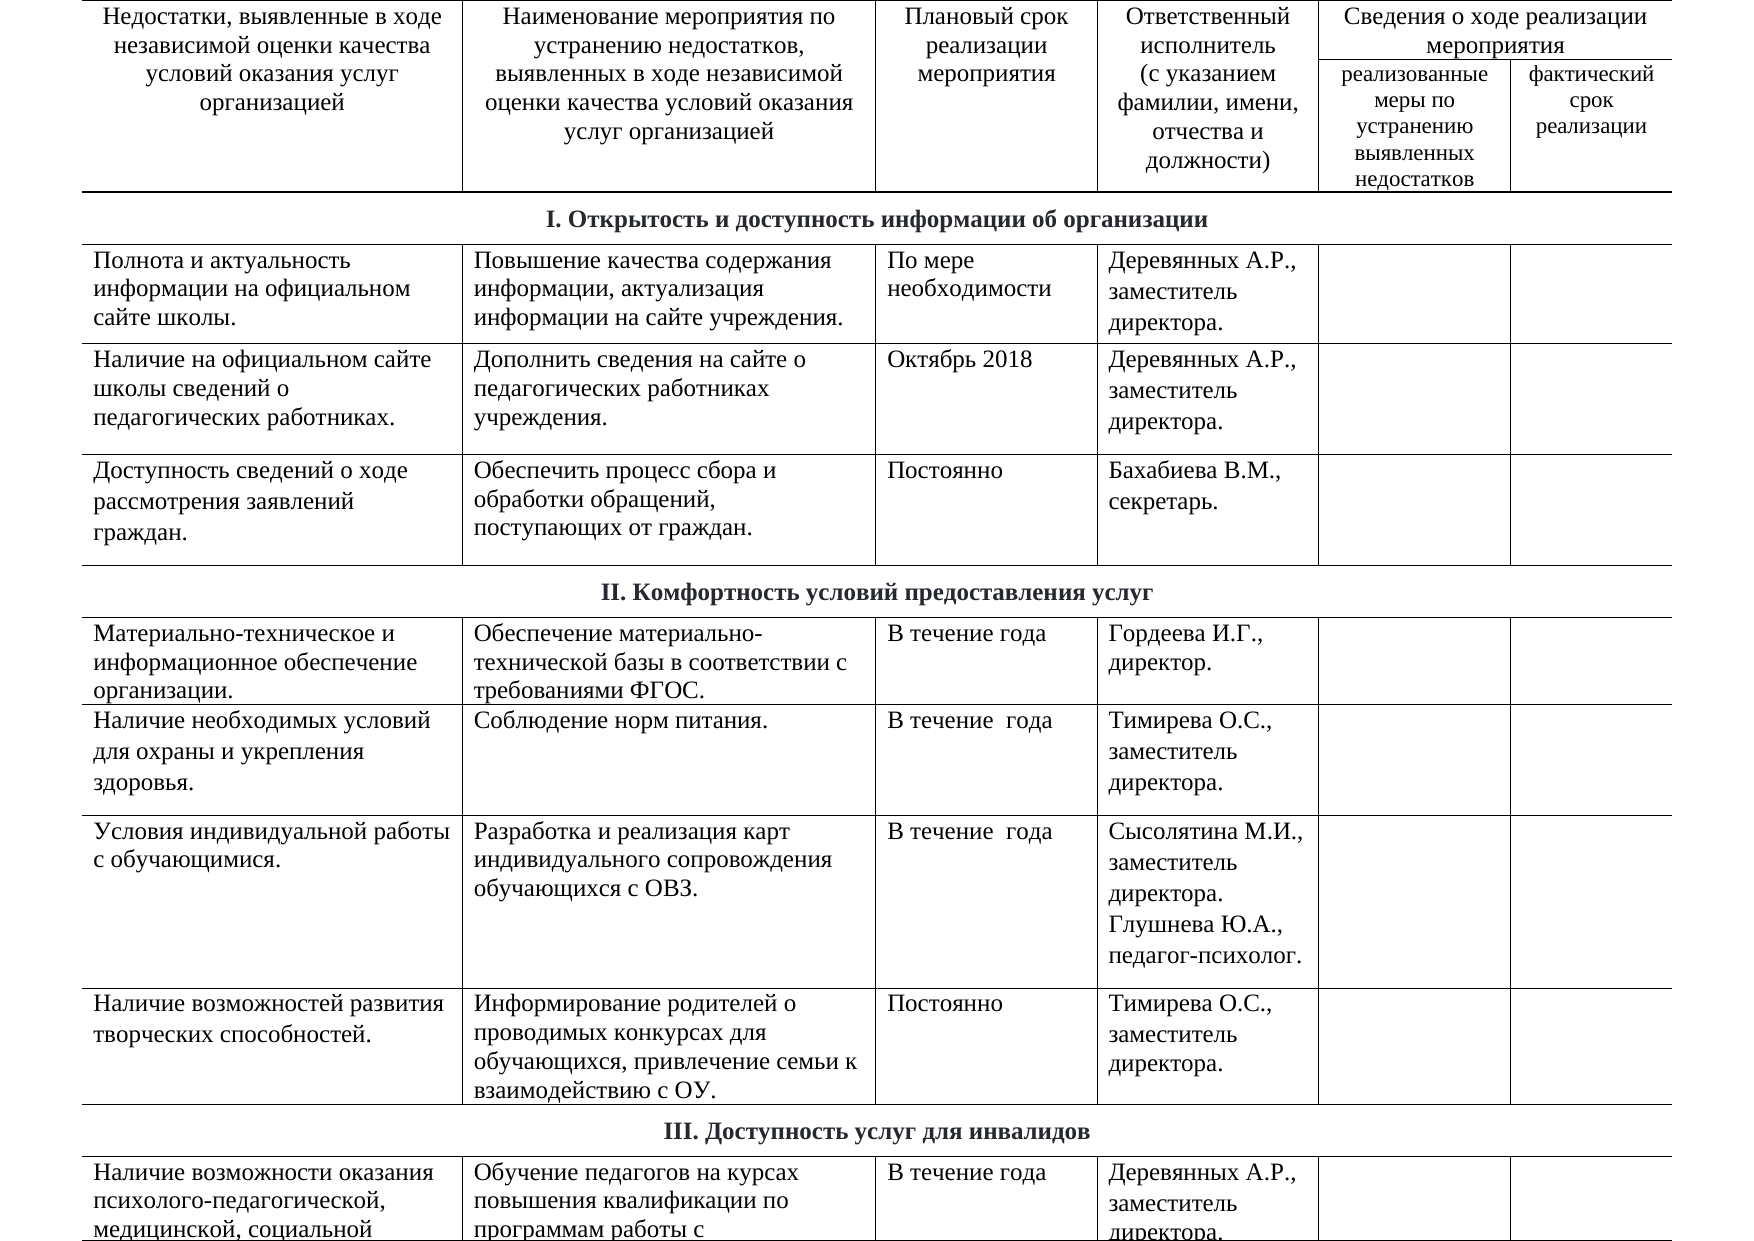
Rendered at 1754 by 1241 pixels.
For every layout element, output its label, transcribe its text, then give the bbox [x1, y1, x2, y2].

table_cell [1511, 705, 1672, 815]
table_cell III. Доступность услуг для инвалидов [82, 1105, 1672, 1156]
table_cell Гордеева И.Г., директор. [1098, 618, 1318, 704]
table_header Недостатки, выявленные в ходе независимой оценки качества условий оказания услуг организацией [82, 1, 462, 191]
table_cell [1511, 455, 1672, 564]
table_cell реализованные меры по устранению выявленных недостатков [1319, 60, 1510, 191]
table_header Плановый срок реализации мероприятия [876, 1, 1097, 191]
table_cell I. Открытость и доступность информации об организации [82, 193, 1672, 244]
table_cell Обучение педагогов на курсах повышения квалификации по программам работы с обучающимися с ОВЗ. [463, 1157, 875, 1240]
table_cell Соблюдение норм питания. [463, 705, 875, 815]
table_cell В течение года [876, 816, 1097, 987]
table_header Наименование мероприятия по устранению недостатков, выявленных в ходе независимой оценки качества условий оказания услуг организацией [463, 1, 875, 191]
table_cell фактический срок реализации [1511, 60, 1672, 191]
table_cell [1511, 245, 1672, 343]
table_cell [1319, 705, 1510, 815]
table_cell В течение года [876, 1157, 1097, 1240]
table_cell Обеспечить процесс сбора и обработки обращений, поступающих от граждан. [463, 455, 875, 564]
table_cell Информирование родителей о проводимых конкурсах для обучающихся, привлечение семьи к взаимодействию с ОУ. [463, 989, 875, 1103]
table_cell II. Комфортность условий предоставления услуг [82, 566, 1672, 617]
table_cell [1319, 245, 1510, 343]
table_cell [1319, 455, 1510, 564]
table_cell [1319, 618, 1510, 704]
table_cell [1511, 816, 1672, 987]
table_cell Полнота и актуальность информации на официальном сайте школы. [82, 245, 462, 343]
table_cell Октябрь 2018 [876, 344, 1097, 454]
table_cell Бахабиева В.М., секретарь. [1098, 455, 1318, 564]
table_header Ответственный исполнитель (с указанием фамилии, имени, отчества и должности) [1098, 1, 1318, 191]
table_cell По мере необходимости [876, 245, 1097, 343]
table_cell Тимирева О.С., заместитель директора. [1098, 989, 1318, 1103]
table_cell Материально-техническое и информационное обеспечение организации. [82, 618, 462, 704]
table_cell В течение года [876, 618, 1097, 704]
table_cell Наличие необходимых условий для охраны и укрепления здоровья. [82, 705, 462, 815]
table_cell Обеспечение материально-технической базы в соответствии с требованиями ФГОС. [463, 618, 875, 704]
table_cell Наличие возможностей развития творческих способностей. [82, 989, 462, 1103]
table_header Сведения о ходе реализации мероприятия [1319, 1, 1672, 58]
table_cell Деревянных А.Р., заместитель директора. [1098, 1157, 1318, 1240]
table_cell В течение года [876, 705, 1097, 815]
table_cell [1319, 989, 1510, 1103]
table_cell Деревянных А.Р., заместитель директора. [1098, 344, 1318, 454]
table_cell [1511, 1157, 1672, 1240]
table_cell [1511, 989, 1672, 1103]
table_cell Тимирева О.С., заместитель директора. [1098, 705, 1318, 815]
table_cell Доступность сведений о ходе рассмотрения заявлений граждан. [82, 455, 462, 564]
table_cell Условия индивидуальной работы с обучающимися. [82, 816, 462, 987]
table_cell [1511, 344, 1672, 454]
table_cell Деревянных А.Р., заместитель директора. [1098, 245, 1318, 343]
table_cell [1319, 344, 1510, 454]
table_cell Наличие на официальном сайте школы сведений о педагогических работниках. [82, 344, 462, 454]
table_cell Сысолятина М.И., заместитель директора. Глушнева Ю.А., педагог-психолог. [1098, 816, 1318, 987]
table_cell [1319, 816, 1510, 987]
table_cell [1319, 1157, 1510, 1240]
table_cell Разработка и реализация карт индивидуального сопровождения обучающихся с ОВЗ. [463, 816, 875, 987]
table_cell Повышение качества содержания информации, актуализация информации на сайте учреждения. [463, 245, 875, 343]
table_cell Наличие возможности оказания психолого-педагогической, медицинской, социальной помощи обучающимся. [82, 1157, 462, 1240]
table_cell [1511, 618, 1672, 704]
table_cell Дополнить сведения на сайте о педагогических работниках учреждения. [463, 344, 875, 454]
table_cell Постоянно [876, 989, 1097, 1103]
table_cell Постоянно [876, 455, 1097, 564]
